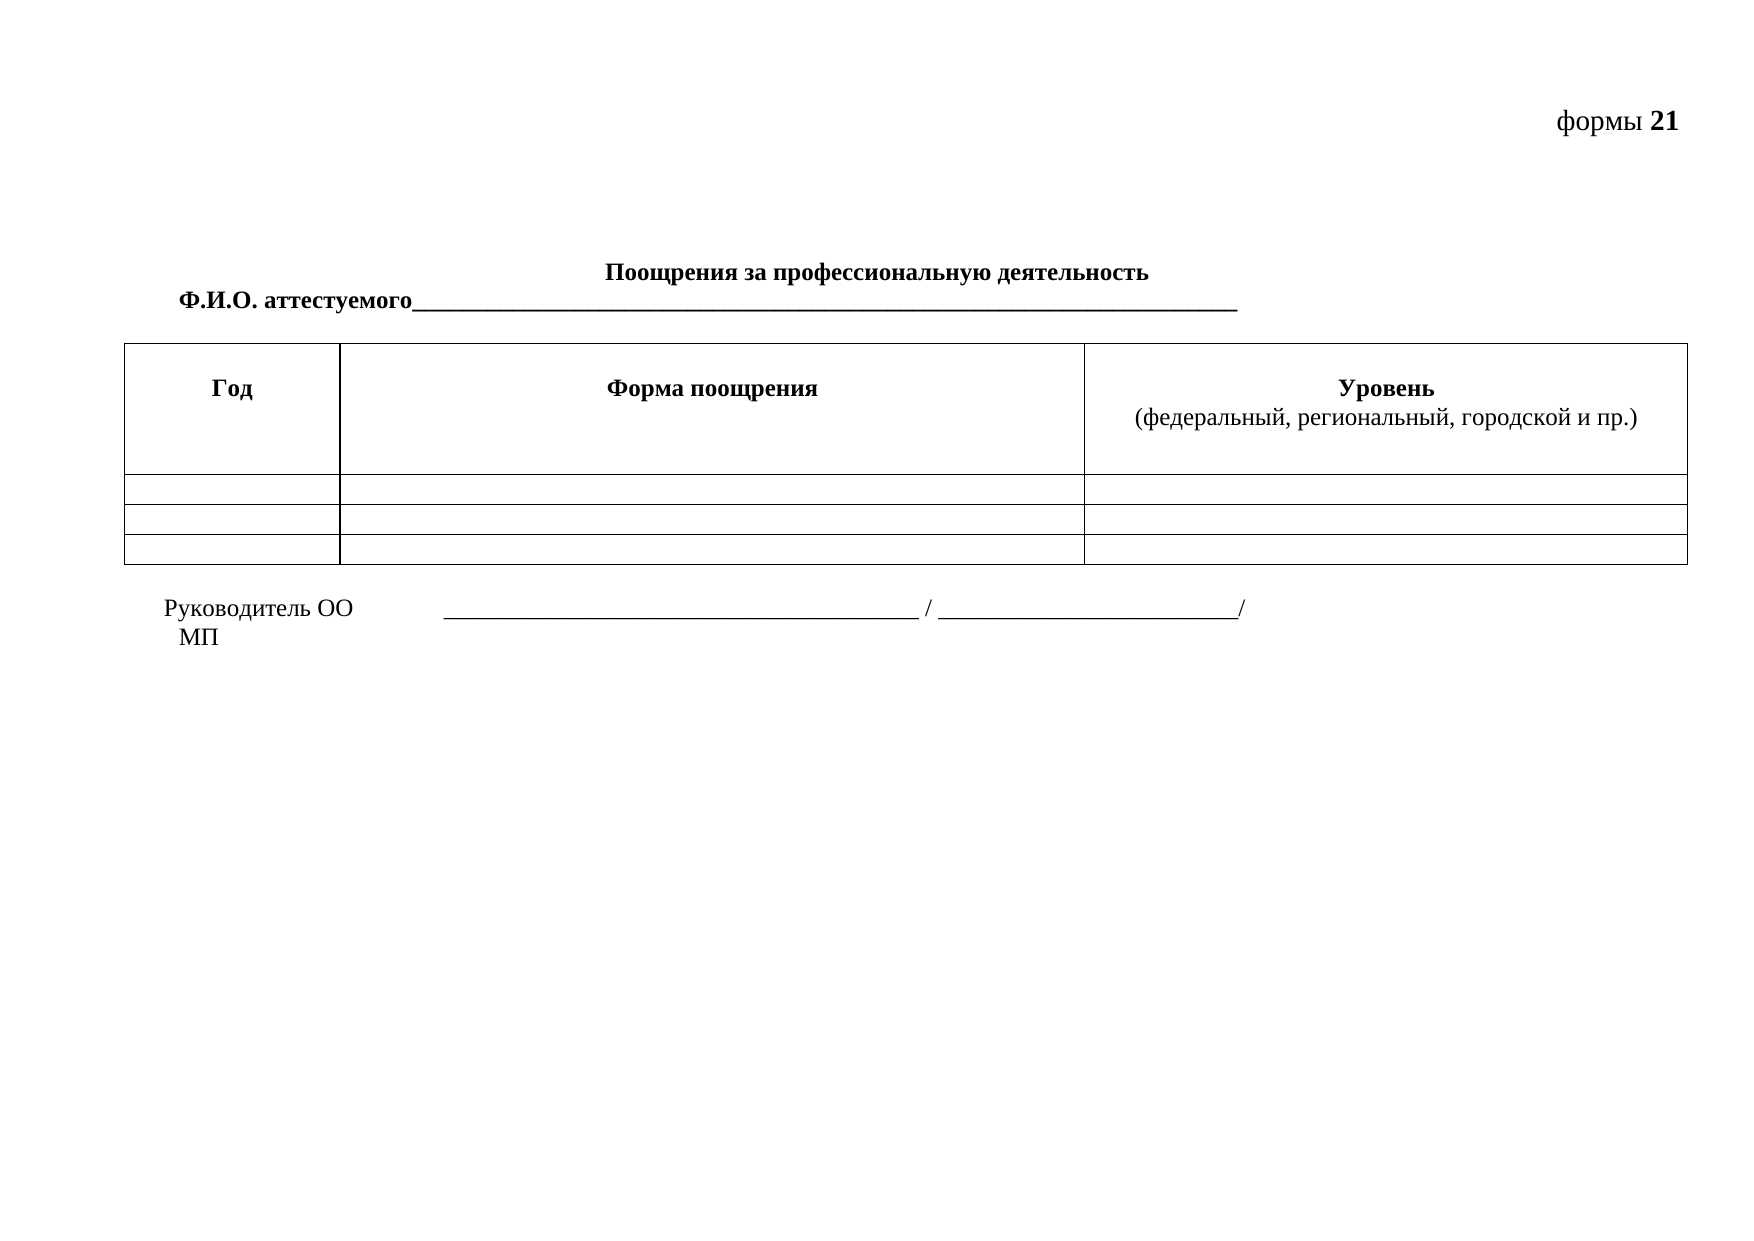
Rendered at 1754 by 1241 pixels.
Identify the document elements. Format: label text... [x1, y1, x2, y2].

table_header Форма поощрения [341, 344, 1084, 474]
text Поощрения за профессиональную деятельность [75, 257, 1679, 286]
table_cell [125, 535, 339, 564]
table_header Год [125, 344, 339, 474]
table_cell [341, 505, 1084, 534]
text Ф.И.О. аттестуемого__________________________________________________________________ [75, 286, 1679, 314]
table_cell [1085, 535, 1687, 564]
table_cell [125, 505, 339, 534]
table_header Уровень (федеральный, региональный, городской и пр.) [1085, 344, 1687, 474]
text формы 21 [75, 103, 1679, 137]
table_cell [1085, 505, 1687, 534]
text Руководитель ОО ______________________________________ / ________________________/ [75, 593, 1679, 622]
table_cell [341, 475, 1084, 504]
table_cell [125, 475, 339, 504]
text МП [75, 622, 1679, 651]
table_cell [341, 535, 1084, 564]
table_cell [1085, 475, 1687, 504]
